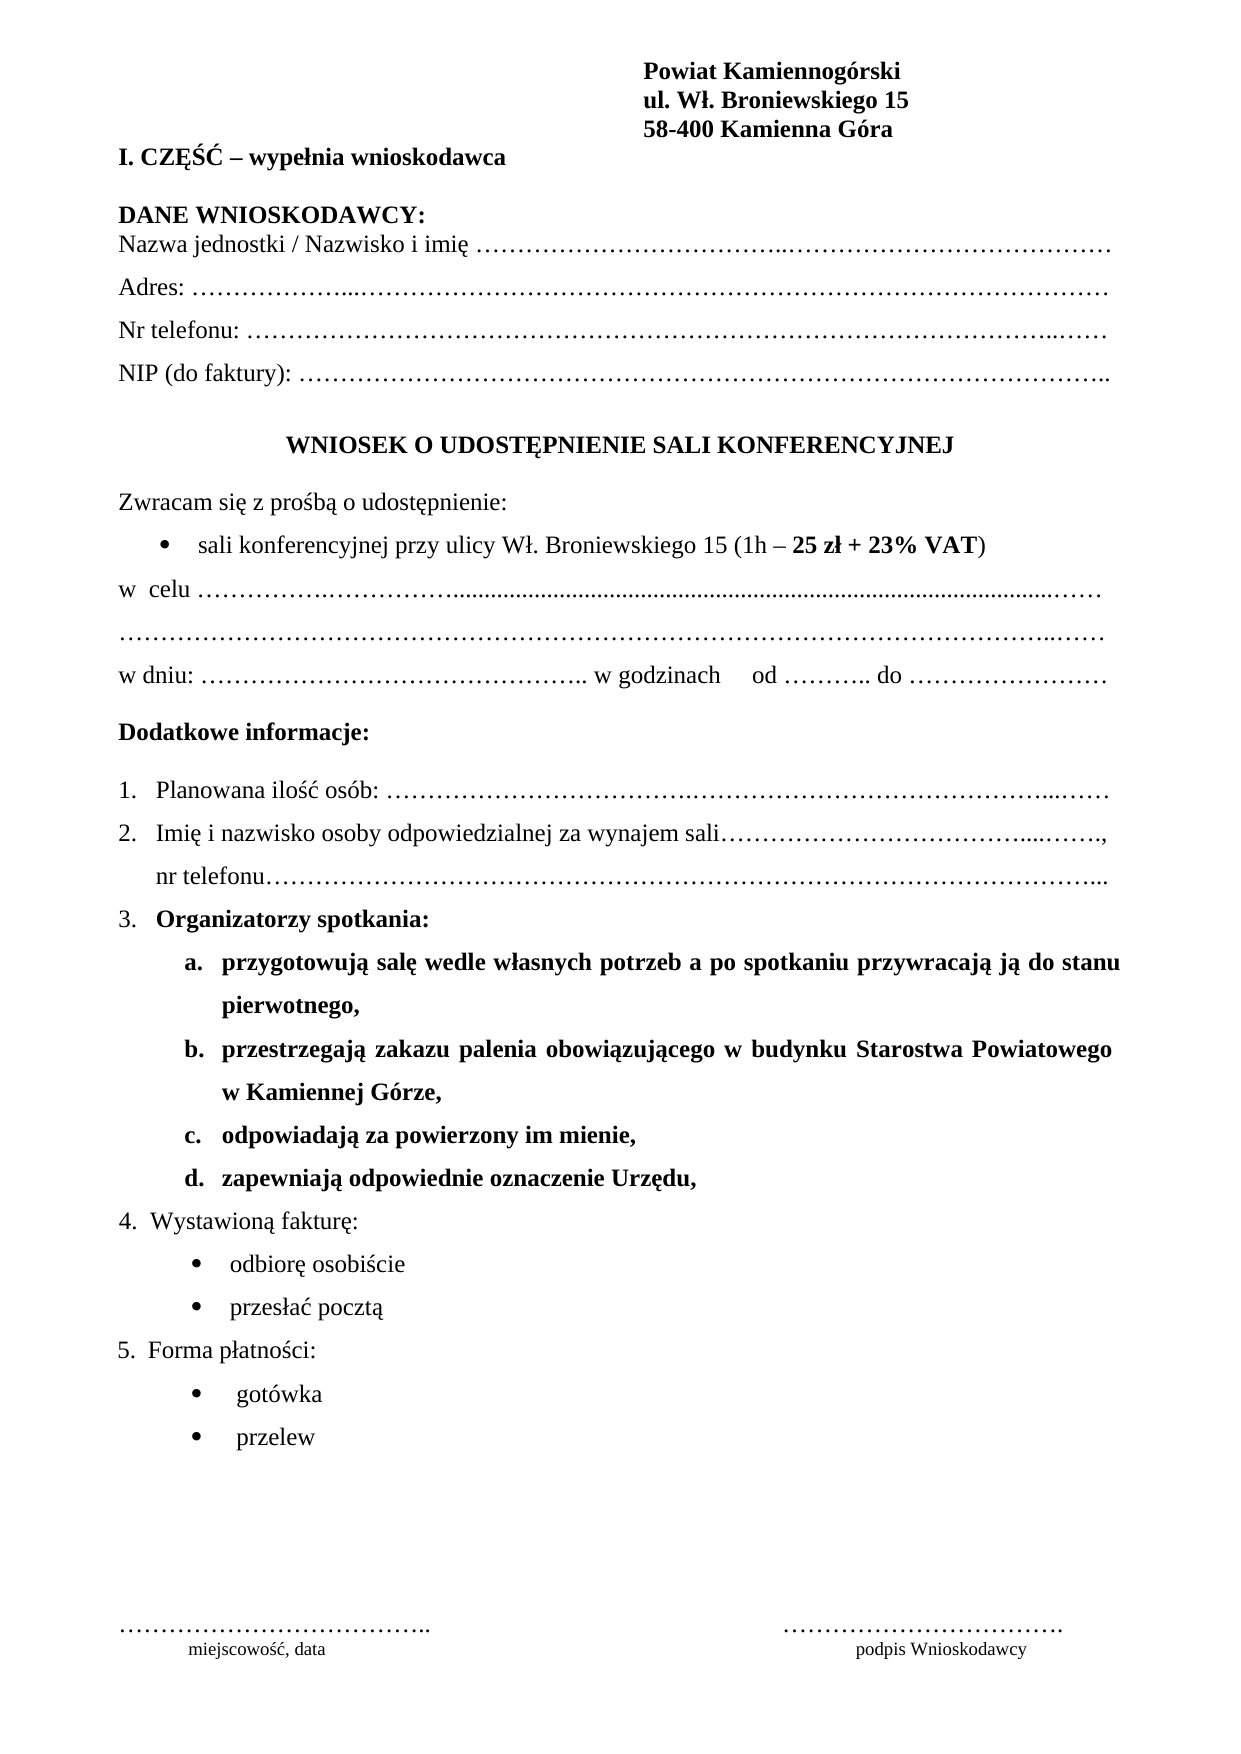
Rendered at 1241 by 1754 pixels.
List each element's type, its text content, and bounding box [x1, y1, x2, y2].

list przesłać pocztą [192, 1292, 1122, 1321]
text ……………………………….. ……………………………. [118, 1609, 1122, 1637]
text nr telefonu………………………………………………………………………………………... [156, 861, 1122, 890]
list Forma płatności: [117, 1336, 1122, 1364]
text Adres: ………………...……………………………………………………………………………… [118, 272, 1122, 301]
list przestrzegają zakazu palenia obowiązującego w budynku Starostwa Powiatowego w Kamiennej Górze, [184, 1034, 1122, 1106]
text w celu …………….……………................................................................................................…… [118, 574, 1122, 602]
text Nr telefonu: ……………………………………………………………………………………..…… [118, 315, 1122, 344]
text Powiat Kamiennogórski [643, 56, 1122, 85]
list Planowana ilość osób: ……………………………….……………………………………...…… [118, 775, 1122, 804]
text w dniu: ……………………………………….. w godzinach od ……….. do …………………… [118, 660, 1122, 689]
list Organizatorzy spotkania: [118, 904, 1122, 933]
list odpowiadają za powierzony im mienie, [184, 1120, 1122, 1149]
text Dodatkowe informacje: [118, 717, 1122, 746]
text 58-400 Kamienna Góra [643, 114, 1122, 142]
text WNIOSEK O UDOSTĘPNIENIE SALI KONFERENCYJNEJ [118, 430, 1122, 459]
list przygotowują salę wedle własnych potrzeb a po spotkaniu przywracają ją do stanu pierwotnego, [184, 947, 1122, 1019]
text NIP (do faktury): …………………………………………………………………………………….. [118, 358, 1122, 387]
text ul. Wł. Broniewskiego 15 [643, 85, 1122, 114]
text 4. Wystawioną fakturę: [118, 1206, 1122, 1235]
text miejscowość, data podpis Wnioskodawcy [118, 1637, 1122, 1659]
text Zwracam się z prośbą o udostępnienie: [118, 487, 1122, 516]
list odbiorę osobiście [192, 1249, 1122, 1278]
text Nazwa jednostki / Nazwisko i imię ………………………………..………………………………… [118, 229, 1122, 257]
list sali konferencyjnej przy ulicy Wł. Broniewskiego 15 (1h – 25 zł + 23% VAT) [160, 531, 1122, 559]
text …………………………………………………………………………………………………..…… [118, 617, 1122, 646]
list przelew [192, 1422, 1122, 1451]
text I. CZĘŚĆ – wypełnia wnioskodawca [118, 142, 1122, 171]
list Imię i nazwisko osoby odpowiedzialnej za wynajem sali………………………………....……., [118, 818, 1122, 847]
list zapewniają odpowiednie oznaczenie Urzędu, [184, 1163, 1122, 1192]
list gotówka [192, 1379, 1122, 1407]
text Dane Wnioskodawcy: [118, 200, 1122, 229]
